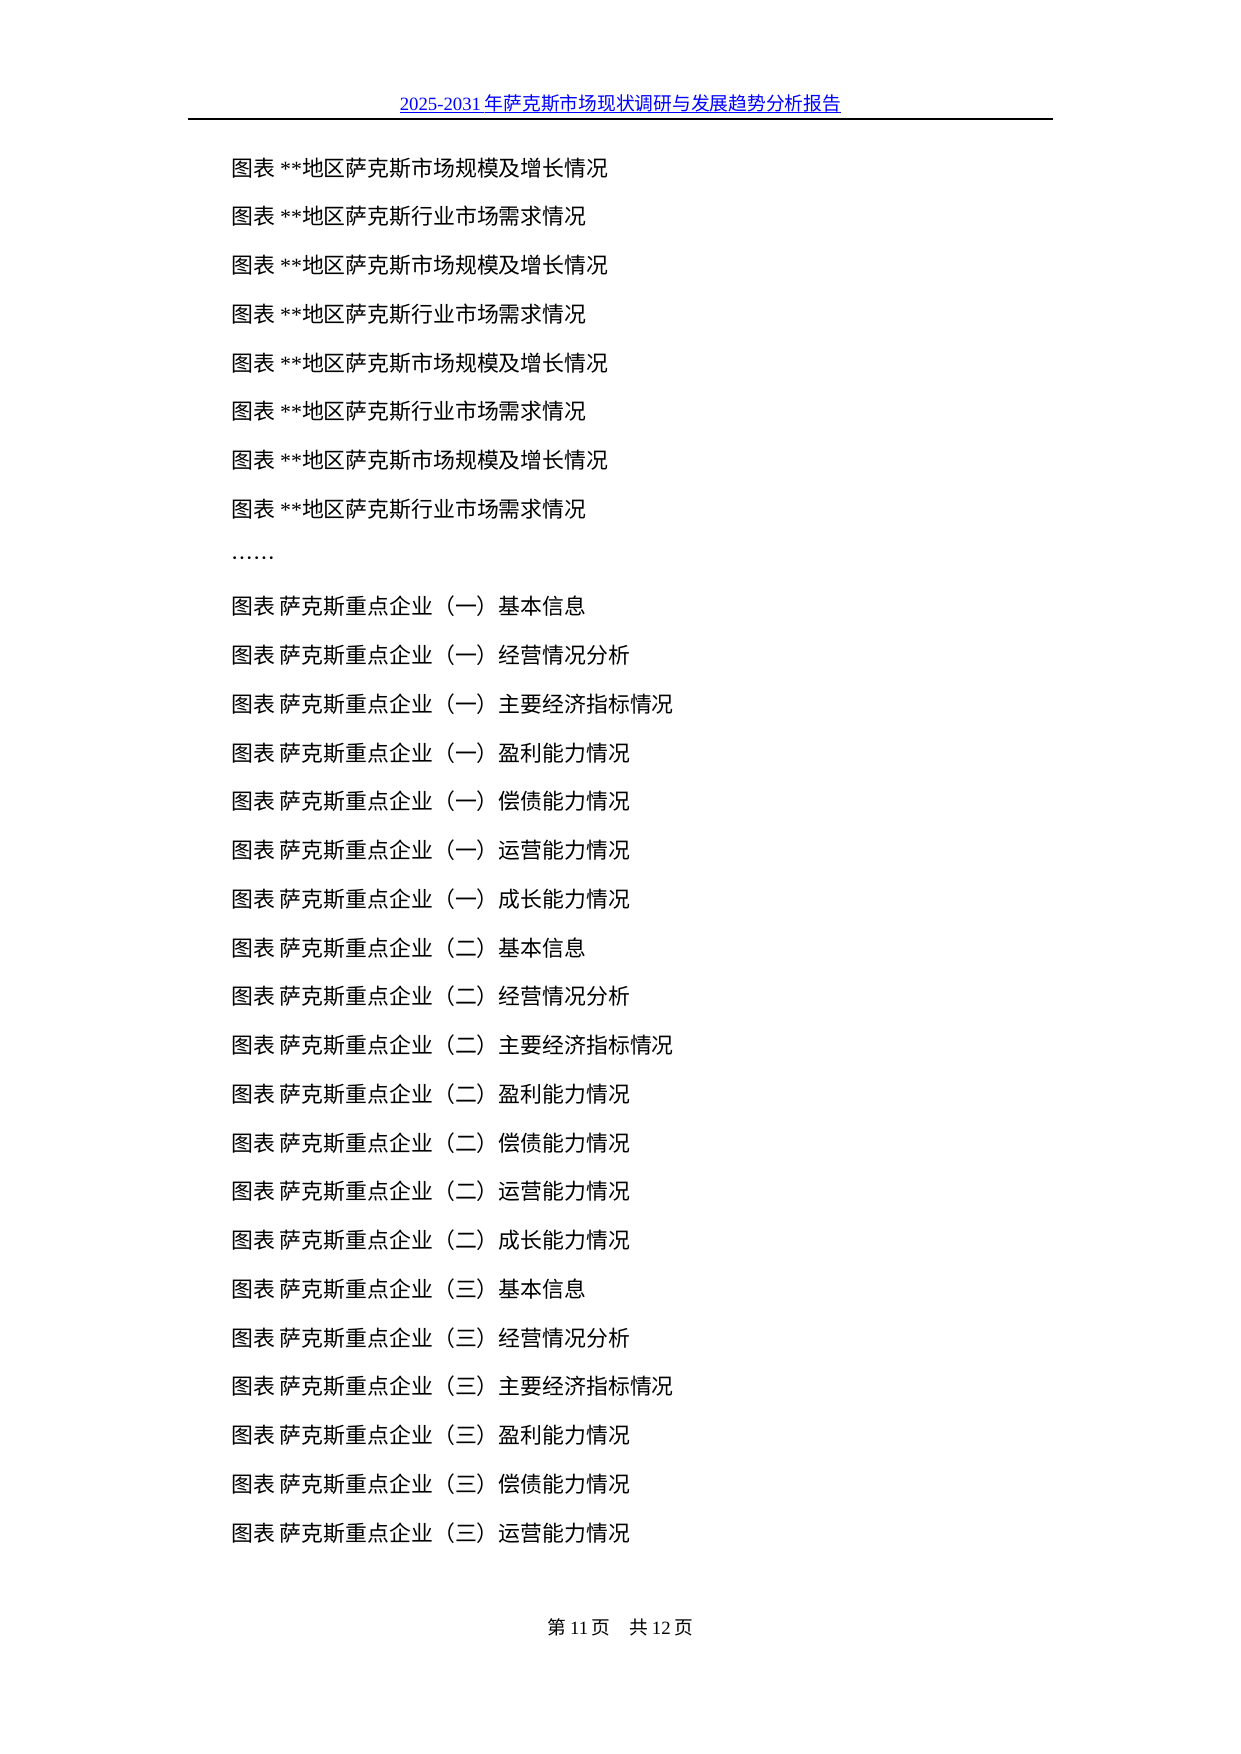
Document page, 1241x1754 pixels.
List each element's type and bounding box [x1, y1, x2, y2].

text [187, 150, 1053, 1548]
